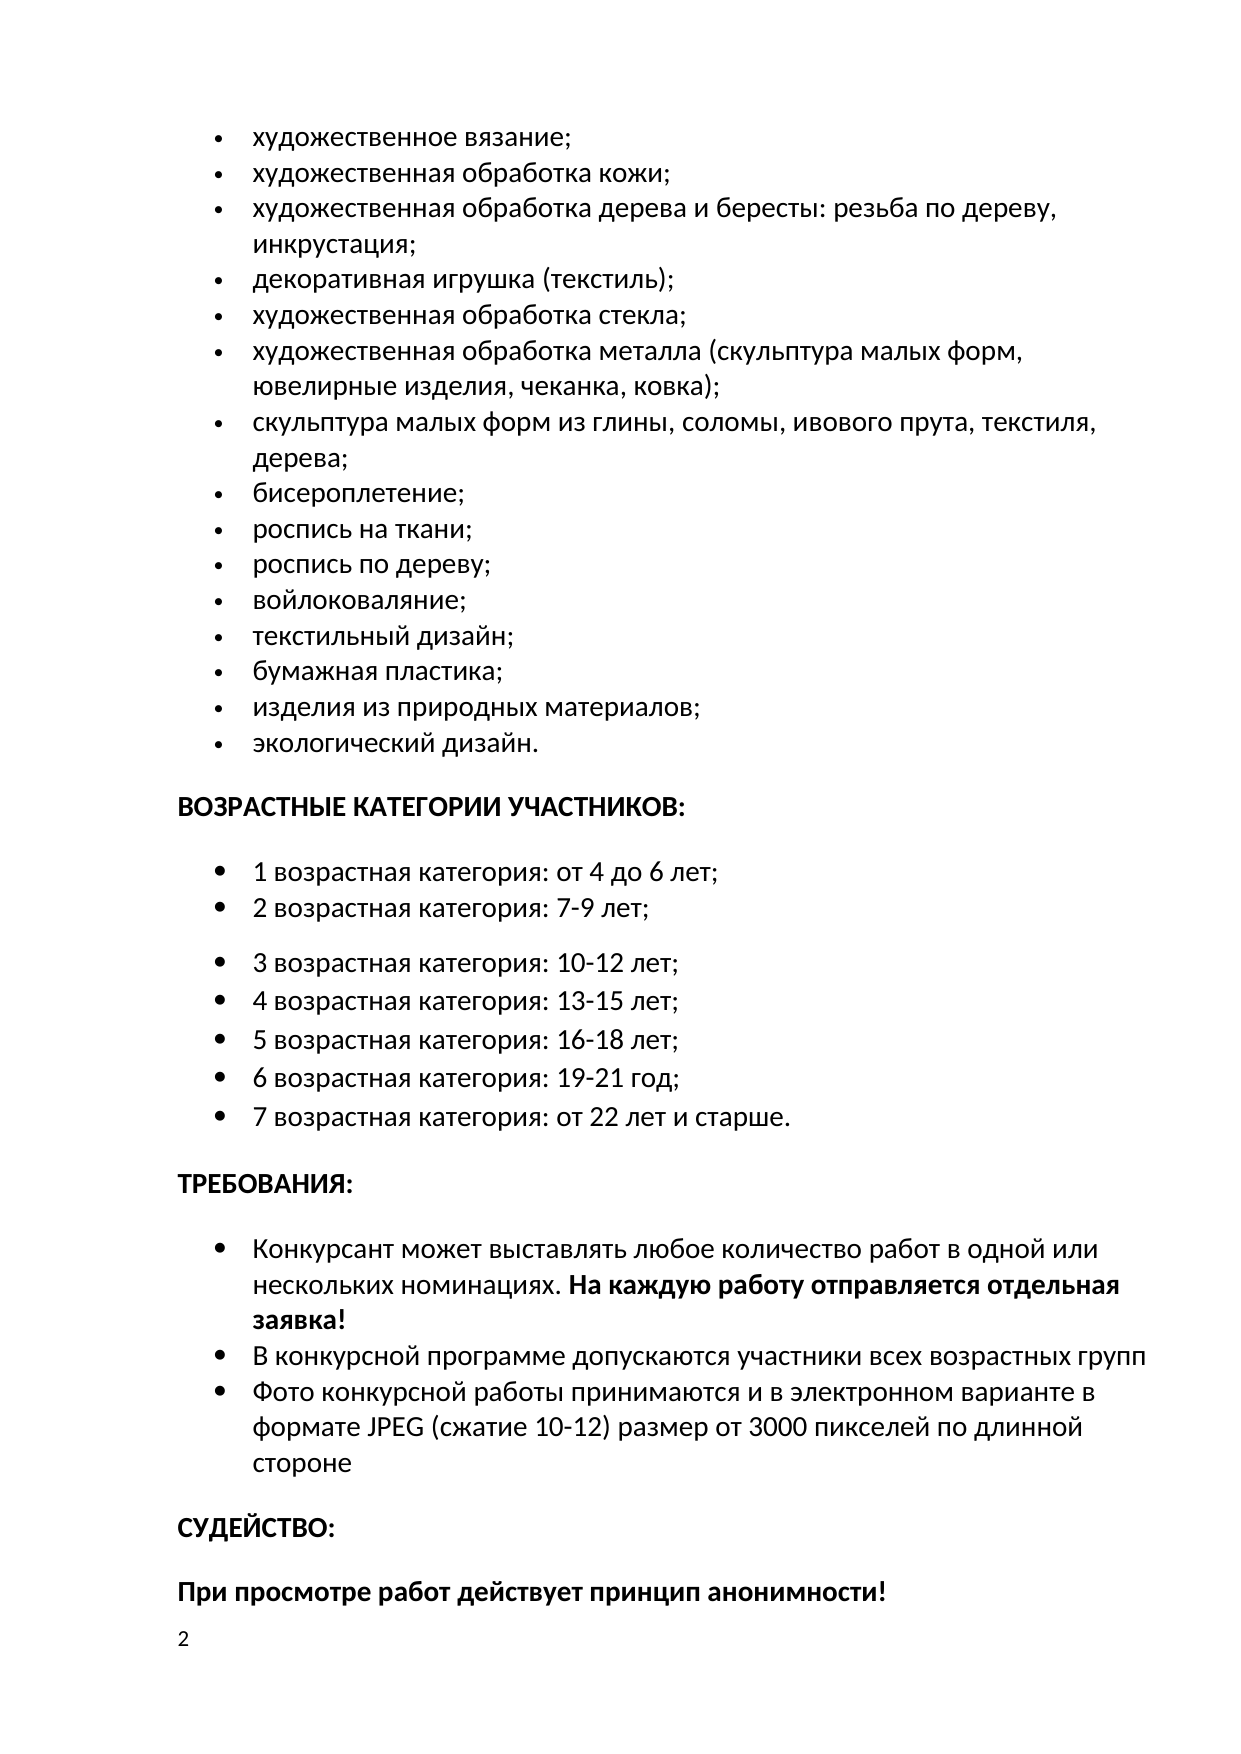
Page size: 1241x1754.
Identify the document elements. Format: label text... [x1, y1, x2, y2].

list 3 возрастная категория: 10-12 лет; [215, 944, 1152, 980]
list 6 возрастная категория: 19-21 год; [215, 1059, 1152, 1095]
list 1 возрастная категория: от 4 до 6 лет; [215, 853, 1152, 889]
list 4 возрастная категория: 13-15 лет; [215, 982, 1152, 1018]
text СУДЕЙСТВО: [177, 1509, 1152, 1544]
list художественная обработка кожи; [215, 154, 1152, 189]
list художественная обработка металла (скульптура малых форм, ювелирные изделия, чеканка, ковка); [215, 332, 1152, 403]
list бисероплетение; [215, 474, 1152, 510]
list Конкурсант может выставлять любое количество работ в одной или нескольких номинациях. На каждую работу отправляется отдельная заявка! [215, 1230, 1152, 1337]
text ТРЕБОВАНИЯ: [177, 1165, 1152, 1201]
list художественное вязание; [215, 118, 1152, 154]
list В конкурсной программе допускаются участники всех возрастных групп [215, 1337, 1152, 1373]
list художественная обработка стекла; [215, 296, 1152, 332]
list Фото конкурсной работы принимаются и в электронном варианте в формате JPEG (сжатие 10-12) размер от 3000 пикселей по длинной стороне [215, 1373, 1152, 1479]
list 7 возрастная категория: от 22 лет и старше. [215, 1098, 1152, 1133]
list художественная обработка дерева и бересты: резьба по дереву, инкрустация; [215, 189, 1152, 261]
list скульптура малых форм из глины, соломы, ивового прута, текстиля, дерева; [215, 403, 1152, 474]
text При просмотре работ действует принцип анонимности! [177, 1573, 1152, 1609]
list 5 возрастная категория: 16-18 лет; [215, 1021, 1152, 1057]
list роспись на ткани; [215, 510, 1152, 546]
list экологический дизайн. [215, 724, 1152, 759]
list 2 возрастная категория: 7-9 лет; [215, 889, 1152, 924]
list роспись по дереву; [215, 546, 1152, 581]
list войлоковаляние; [215, 581, 1152, 617]
list изделия из природных материалов; [215, 688, 1152, 724]
list декоративная игрушка (текстиль); [215, 261, 1152, 296]
text ВОЗРАСТНЫЕ КАТЕГОРИИ УЧАСТНИКОВ: [177, 788, 1152, 824]
list текстильный дизайн; [215, 617, 1152, 652]
list бумажная пластика; [215, 652, 1152, 688]
